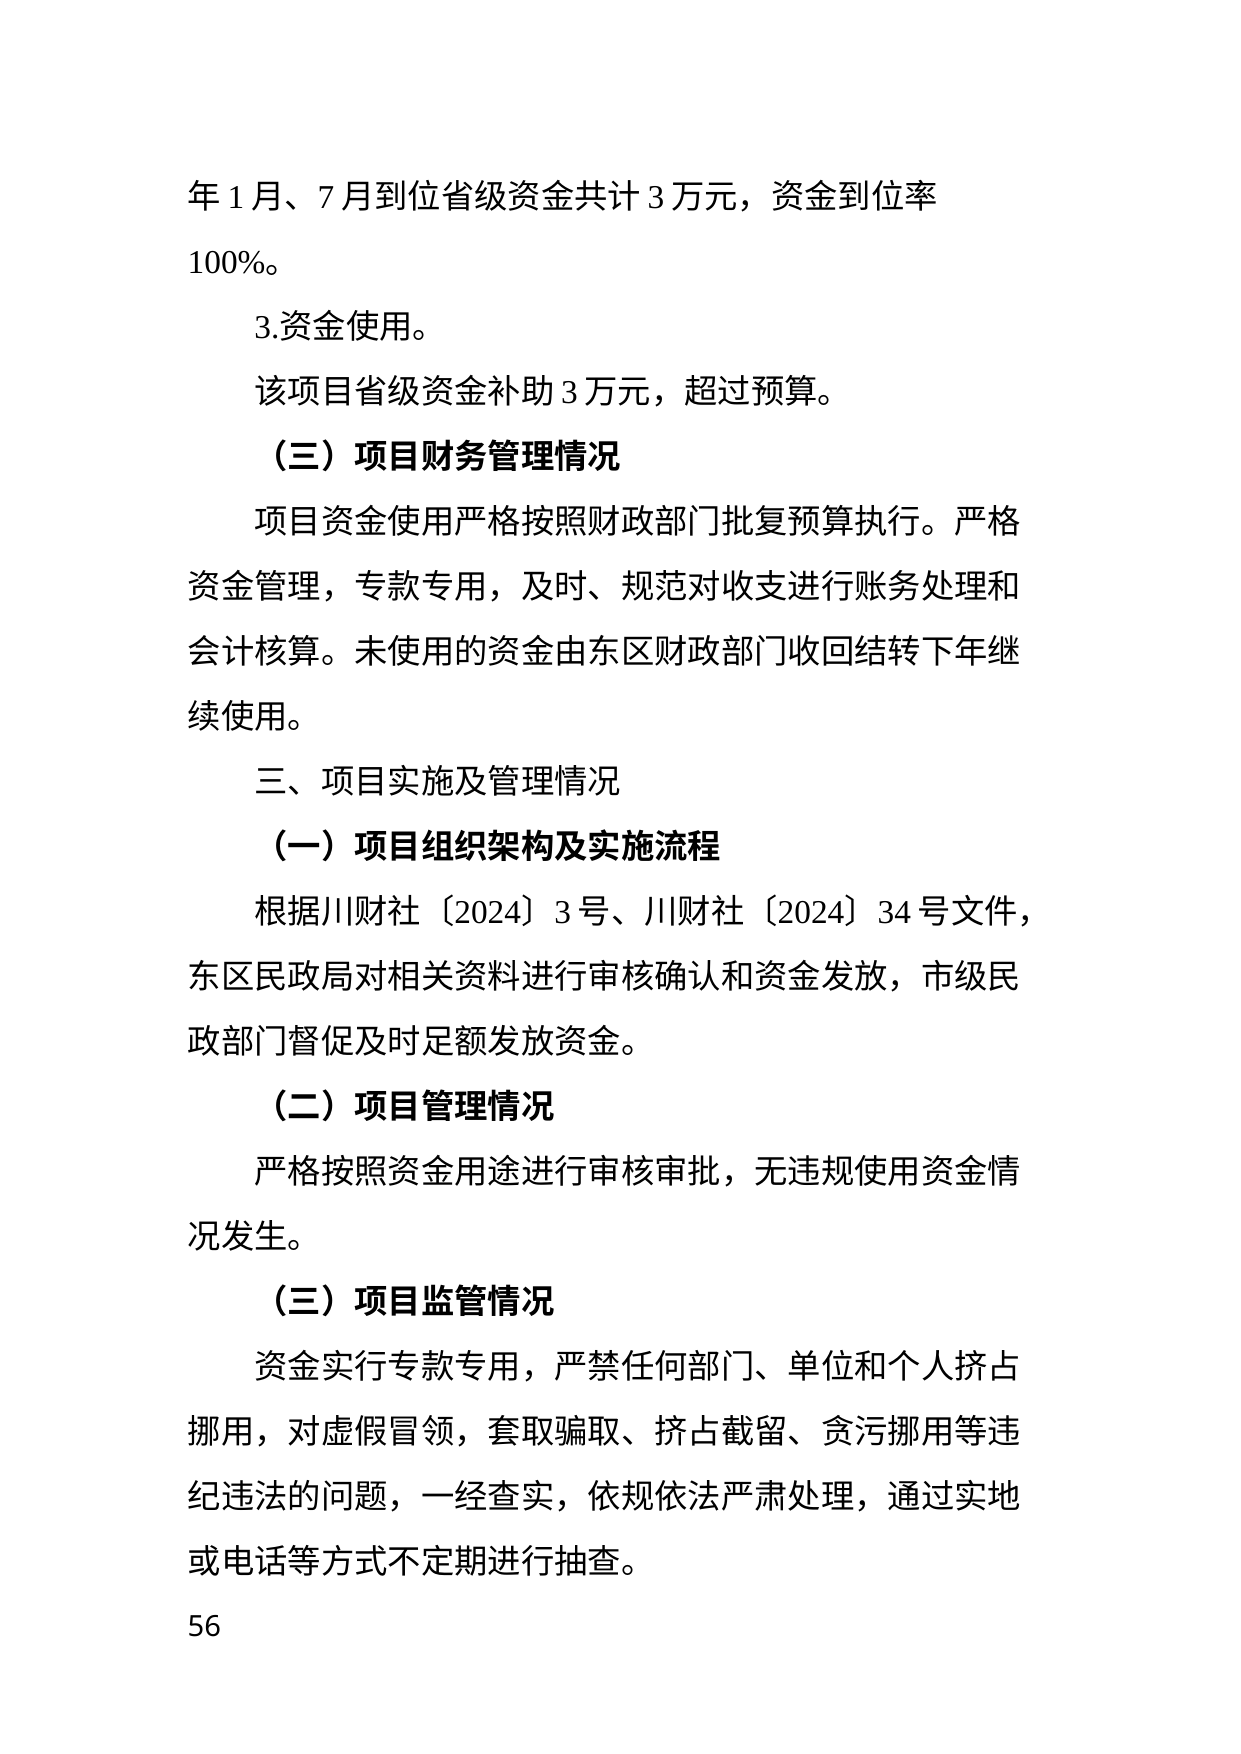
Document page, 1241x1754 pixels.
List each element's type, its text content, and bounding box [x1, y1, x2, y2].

text （二）项目管理情况 [187, 1072, 1053, 1137]
text （三）项目财务管理情况 [187, 422, 1053, 487]
text 三、项目实施及管理情况 [187, 747, 1053, 812]
text 严格按照资金用途进行审核审批，无违规使用资金情况发生。 [187, 1137, 1053, 1267]
text 资金实行专款专用，严禁任何部门、单位和个人挤占挪用，对虚假冒领，套取骗取、挤占截留、贪污挪用等违纪违法的问题，一经查实，依规依法严肃处理，通过实地或电话等方式不定期进行抽查。 [187, 1332, 1053, 1592]
text （三）项目监管情况 [187, 1267, 1053, 1332]
text 该项目省级资金补助3万元，超过预算。 [187, 357, 1053, 422]
text 根据川财社〔2024〕3号、川财社〔2024〕34号文件，东区民政局对相关资料进行审核确认和资金发放，市级民政部门督促及时足额发放资金。 [187, 877, 1053, 1072]
text 3.资金使用。 [187, 292, 1053, 357]
text 项目资金使用严格按照财政部门批复预算执行。严格资金管理，专款专用，及时、规范对收支进行账务处理和会计核算。未使用的资金由东区财政部门收回结转下年继续使用。 [187, 487, 1053, 747]
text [187, 162, 1053, 292]
text （一）项目组织架构及实施流程 [187, 812, 1053, 877]
